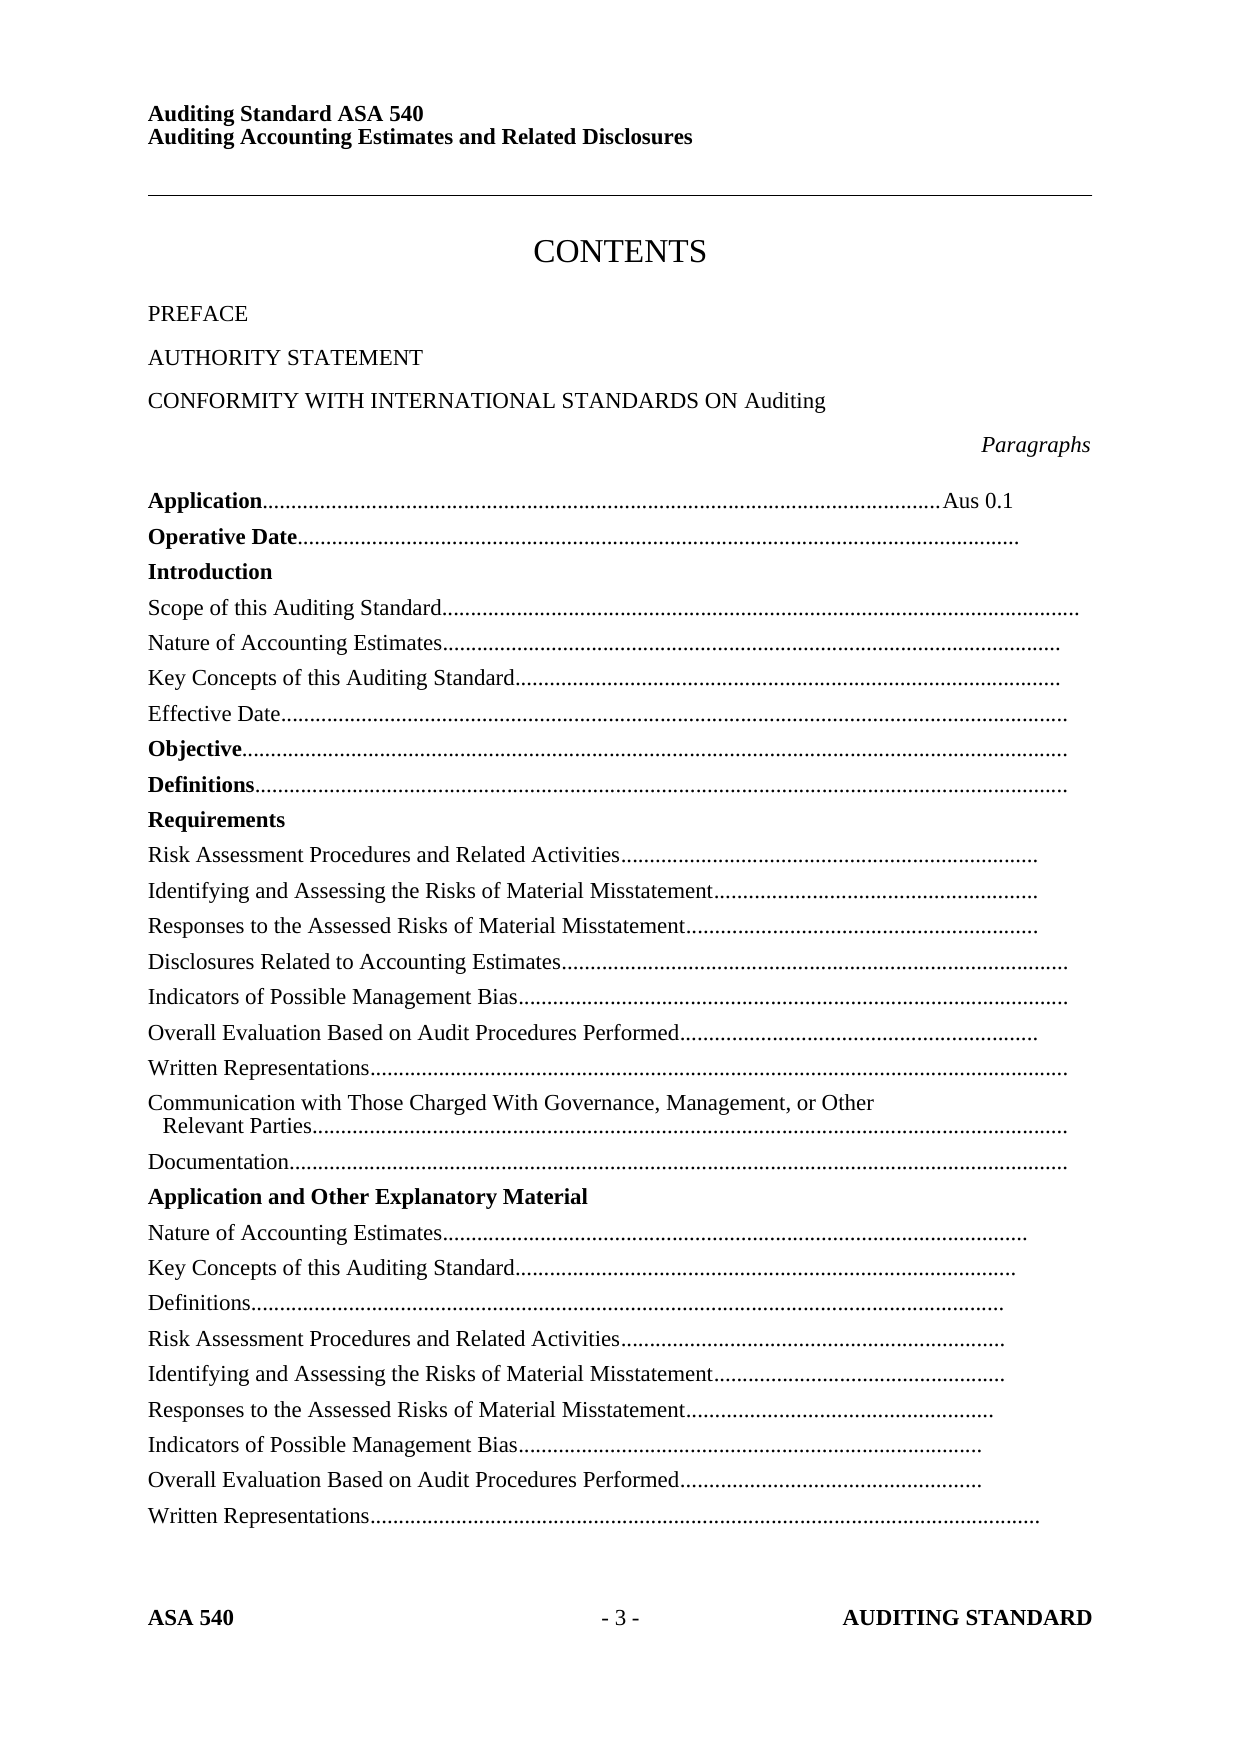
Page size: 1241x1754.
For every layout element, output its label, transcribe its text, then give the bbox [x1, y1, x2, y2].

text Indicators of Possible Management Bias A133-A136 [148, 1434, 945, 1457]
text Communication with Those Charged With Governance, Management, or Other Relevant Parties 38 [148, 1092, 945, 1138]
text Effective Date 10 [148, 703, 945, 726]
text Risk Assessment Procedures and Related Activities A19-A63 [148, 1328, 945, 1351]
text Overall Evaluation Based on Audit Procedures Performed A137-A144 [148, 1469, 945, 1492]
text Definitions 12 [148, 774, 945, 797]
text PREFACE [148, 303, 1092, 326]
text Definitions A14-A18 [148, 1292, 945, 1315]
text Risk Assessment Procedures and Related Activities 13-15 [148, 844, 945, 867]
text Introduction [148, 561, 945, 584]
text Key Concepts of this Auditing Standard A8-A13 [148, 1257, 945, 1280]
text Written Representations A145 [148, 1505, 945, 1528]
subtitle CONTENTS [148, 236, 1092, 269]
text Identifying and Assessing the Risks of Material Misstatement 16-17 [148, 880, 945, 903]
text Objective 11 [148, 738, 945, 761]
text Overall Evaluation Based on Audit Procedures Performed 33-36 [148, 1022, 945, 1044]
text Paragraphs [148, 434, 1092, 457]
text Scope of this Auditing Standard 1 [148, 597, 945, 619]
text Written Representations 37 [148, 1057, 945, 1080]
text Responses to the Assessed Risks of Material Misstatement 18-30 [148, 915, 945, 938]
text AUTHORITY STATEMENT [148, 347, 1092, 369]
text Indicators of Possible Management Bias 32 [148, 986, 945, 1009]
text Key Concepts of this Auditing Standard 4-9 [148, 667, 945, 690]
text Application Aus 0.1-Aus 0.2 [148, 490, 945, 513]
text Nature of Accounting Estimates 2-3 [148, 632, 945, 655]
text Requirements [148, 809, 945, 832]
text Documentation 39 [148, 1151, 945, 1174]
text Application and Other Explanatory Material [148, 1186, 945, 1209]
text CONFORMITY WITH INTERNATIONAL STANDARDS ON AUDITING [148, 390, 1092, 413]
text Responses to the Assessed Risks of Material Misstatement A81-A132 [148, 1399, 945, 1422]
text Identifying and Assessing the Risks of Material Misstatement A64-A80 [148, 1363, 945, 1386]
text Nature of Accounting Estimates A1-A7 [148, 1222, 945, 1244]
text Operative Date Aus 0.3 [148, 526, 945, 549]
text Disclosures Related to Accounting Estimates 31 [148, 951, 945, 974]
